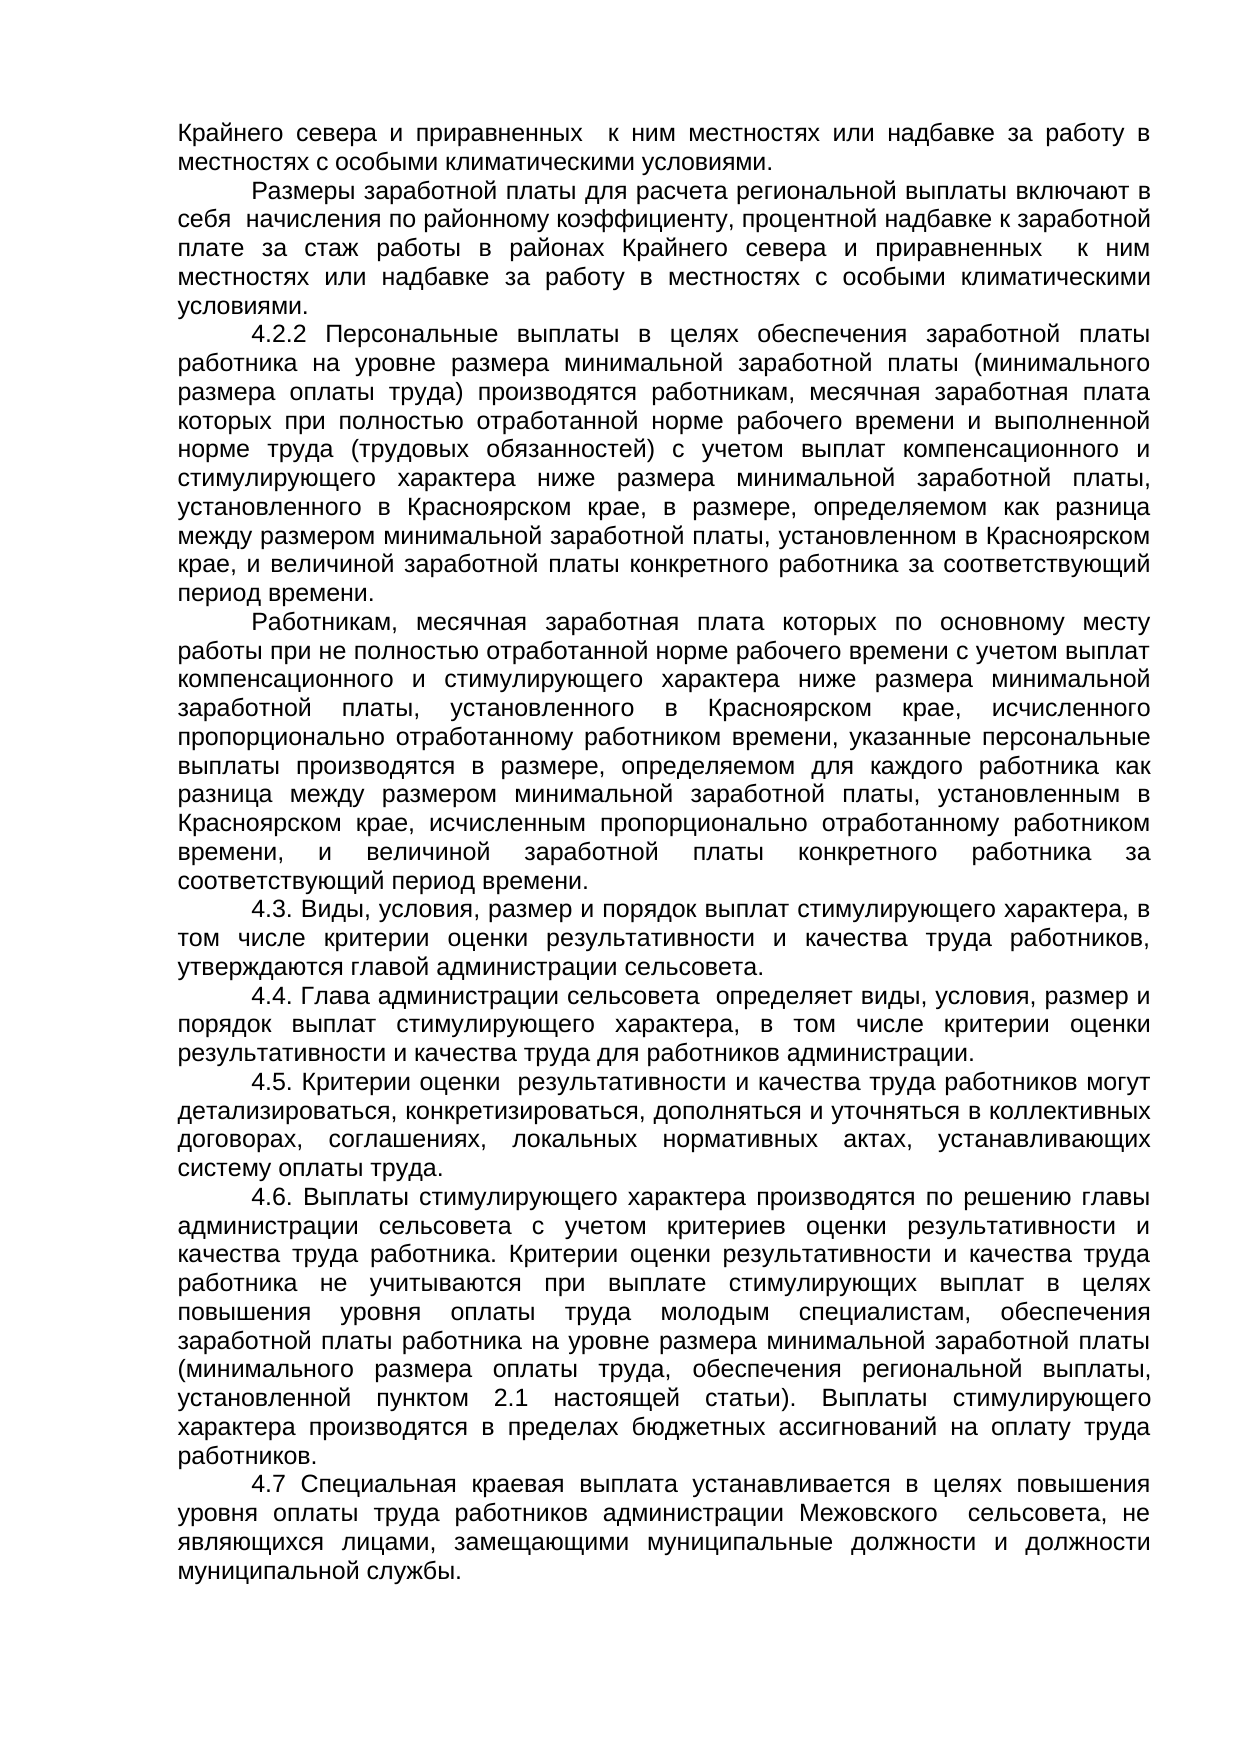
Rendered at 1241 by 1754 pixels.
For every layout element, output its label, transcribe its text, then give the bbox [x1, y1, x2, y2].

text 4.3. Виды, условия, размер и порядок выплат стимулирующего характера, в том числе критерии оценки результативности и качества труда работников, утверждаются главой администрации сельсовета. [177, 894, 1152, 981]
text Работникам, месячная заработная плата которых по основному месту работы при не полностью отработанной норме рабочего времени с учетом выплат компенсационного и стимулирующего характера ниже размера минимальной заработной платы, установленного в Красноярском крае, исчисленного пропорционально отработанному работником времени, указанные персональные выплаты производятся в размере, определяемом для каждого работника как разница между размером минимальной заработной платы, установленным в Красноярском крае, исчисленным пропорционально отработанному работником времени, и величиной заработной платы конкретного работника за соответствующий период времени. [177, 607, 1152, 894]
text 4.4. Глава администрации сельсовета определяет виды, условия, размер и порядок выплат стимулирующего характера, в том числе критерии оценки результативности и качества труда для работников администрации. [177, 981, 1152, 1067]
text 4.2.2 Персональные выплаты в целях обеспечения заработной платы работника на уровне размера минимальной заработной платы (минимального размера оплаты труда) производятся работникам, месячная заработная плата которых при полностью отработанной норме рабочего времени и выполненной норме труда (трудовых обязанностей) с учетом выплат компенсационного и стимулирующего характера ниже размера минимальной заработной платы, установленного в Красноярском крае, в размере, определяемом как разница между размером минимальной заработной платы, установленном в Красноярском крае, и величиной заработной платы конкретного работника за соответствующий период времени. [177, 319, 1152, 607]
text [177, 118, 1152, 176]
text 4.5. Критерии оценки результативности и качества труда работников могут детализироваться, конкретизироваться, дополняться и уточняться в коллективных договорах, соглашениях, локальных нормативных актах, устанавливающих систему оплаты труда. [177, 1067, 1152, 1182]
text Размеры заработной платы для расчета региональной выплаты включают в себя начисления по районному коэффициенту, процентной надбавке к заработной плате за стаж работы в районах Крайнего севера и приравненных к ним местностях или надбавке за работу в местностях с особыми климатическими условиями. [177, 176, 1152, 319]
text 4.7 Специальная краевая выплата устанавливается в целях повышения уровня оплаты труда работников администрации Межовского сельсовета, не являющихся лицами, замещающими муниципальные должности и должности муниципальной службы. [177, 1469, 1152, 1584]
text 4.6. Выплаты стимулирующего характера производятся по решению главы администрации сельсовета с учетом критериев оценки результативности и качества труда работника. Критерии оценки результативности и качества труда работника не учитываются при выплате стимулирующих выплат в целях повышения уровня оплаты труда молодым специалистам, обеспечения заработной платы работника на уровне размера минимальной заработной платы (минимального размера оплаты труда, обеспечения региональной выплаты, установленной пунктом 2.1 настоящей статьи). Выплаты стимулирующего характера производятся в пределах бюджетных ассигнований на оплату труда работников. [177, 1182, 1152, 1469]
